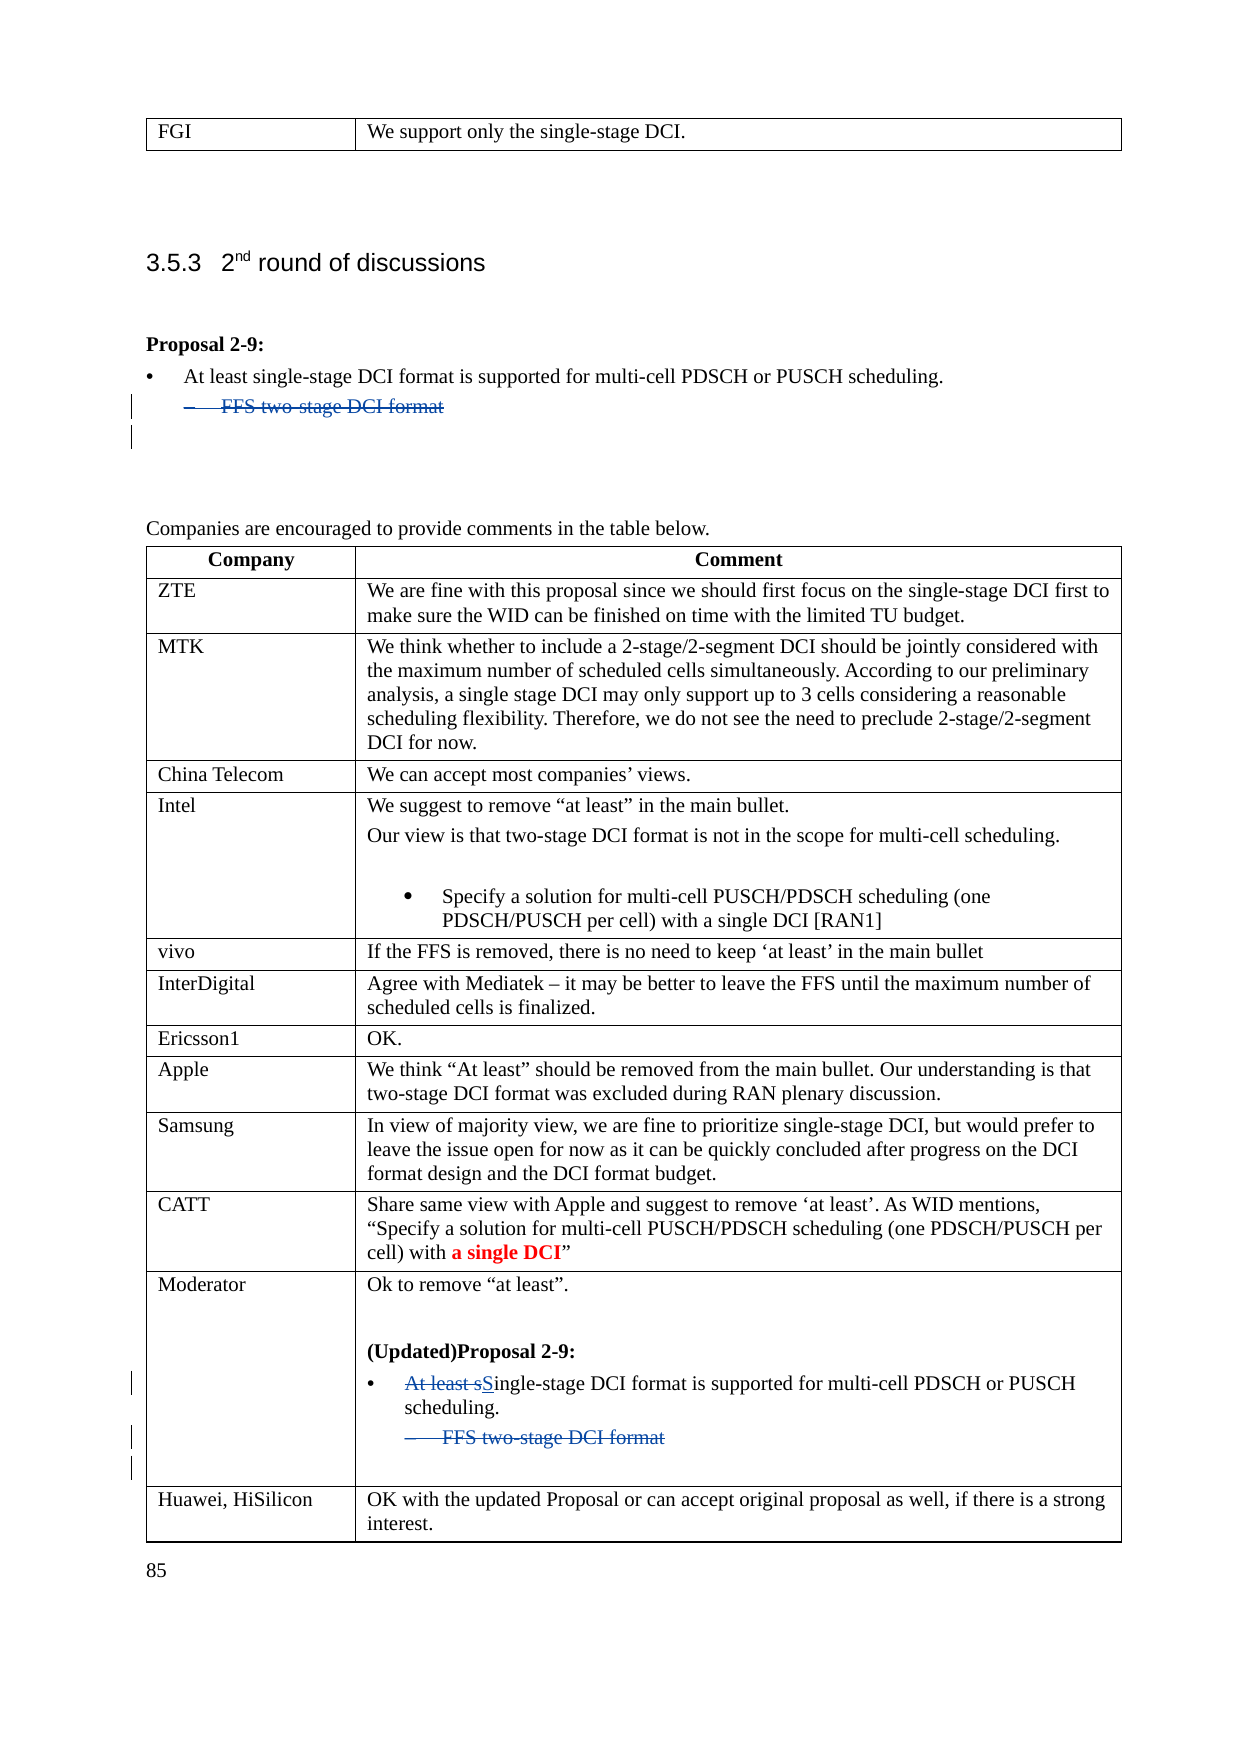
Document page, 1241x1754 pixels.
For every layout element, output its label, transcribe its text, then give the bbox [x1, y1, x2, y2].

table_cell OK. [356, 1026, 1121, 1056]
text Companies are encouraged to provide comments in the table below. [146, 516, 1122, 540]
table_cell CATT [147, 1192, 355, 1271]
table_cell We support only the single-stage DCI. [356, 119, 1121, 149]
subtitle Proposal 2-9: [146, 332, 1122, 356]
table_cell In view of majority view, we are fine to prioritize single-stage DCI, but would prefer to leave the issue open for now as it can be quickly concluded after progress on the DCI format design and the DCI format budget. [356, 1113, 1121, 1191]
table_cell Ericsson1 [147, 1026, 355, 1056]
table_cell We think “At least” should be removed from the main bullet. Our understanding is that two-stage DCI format was excluded during RAN plenary discussion. [356, 1057, 1121, 1112]
table_cell OK with the updated Proposal or can accept original proposal as well, if there is a strong interest. [356, 1487, 1121, 1541]
table_cell Moderator [147, 1272, 355, 1486]
table_cell vivo [147, 939, 355, 969]
table_header Company [147, 547, 355, 577]
table_cell We suggest to remove “at least” in the main bullet. Our view is that two-stage DCI format is not in the scope for multi-cell scheduling. Specify a solution for multi-cell PUSCH/PDSCH scheduling (one PDSCH/PUSCH per cell) with a single DCI [RAN1] [356, 793, 1121, 938]
table_cell Ok to remove “at least”. (Updated)Proposal 2-9: ingle-stage DCI format is supported for multi-cell PDSCH or PUSCH scheduling. [356, 1272, 1121, 1486]
table_cell We think whether to include a 2-stage/2-segment DCI should be jointly considered with the maximum number of scheduled cells simultaneously. According to our preliminary analysis, a single stage DCI may only support up to 3 cells considering a reasonable scheduling flexibility. Therefore, we do not see the need to preclude 2-stage/2-segment DCI for now. [356, 634, 1121, 760]
subtitle 2nd round of discussions [146, 248, 1122, 276]
table_cell Agree with Mediatek – it may be better to leave the FFS until the maximum number of scheduled cells is finalized. [356, 971, 1121, 1025]
table_cell If the FFS is removed, there is no need to keep ‘at least’ in the main bullet [356, 939, 1121, 969]
table_cell InterDigital [147, 971, 355, 1025]
table_cell We are fine with this proposal since we should first focus on the single-stage DCI first to make sure the WID can be finished on time with the limited TU budget. [356, 579, 1121, 633]
table_cell MTK [147, 634, 355, 760]
list At least single-stage DCI format is supported for multi-cell PDSCH or PUSCH scheduling. [146, 364, 1122, 388]
table_cell Apple [147, 1057, 355, 1112]
table_cell We can accept most companies’ views. [356, 761, 1121, 792]
table_cell FGI [147, 119, 355, 149]
table_cell Intel [147, 793, 355, 938]
table_cell Huawei, HiSilicon [147, 1487, 355, 1541]
table_header Comment [356, 547, 1121, 577]
table_cell ZTE [147, 579, 355, 633]
table_cell Samsung [147, 1113, 355, 1191]
table_cell Share same view with Apple and suggest to remove ‘at least’. As WID mentions, “Specify a solution for multi-cell PUSCH/PDSCH scheduling (one PDSCH/PUSCH per cell) with a single DCI” [356, 1192, 1121, 1271]
table_cell China Telecom [147, 761, 355, 792]
